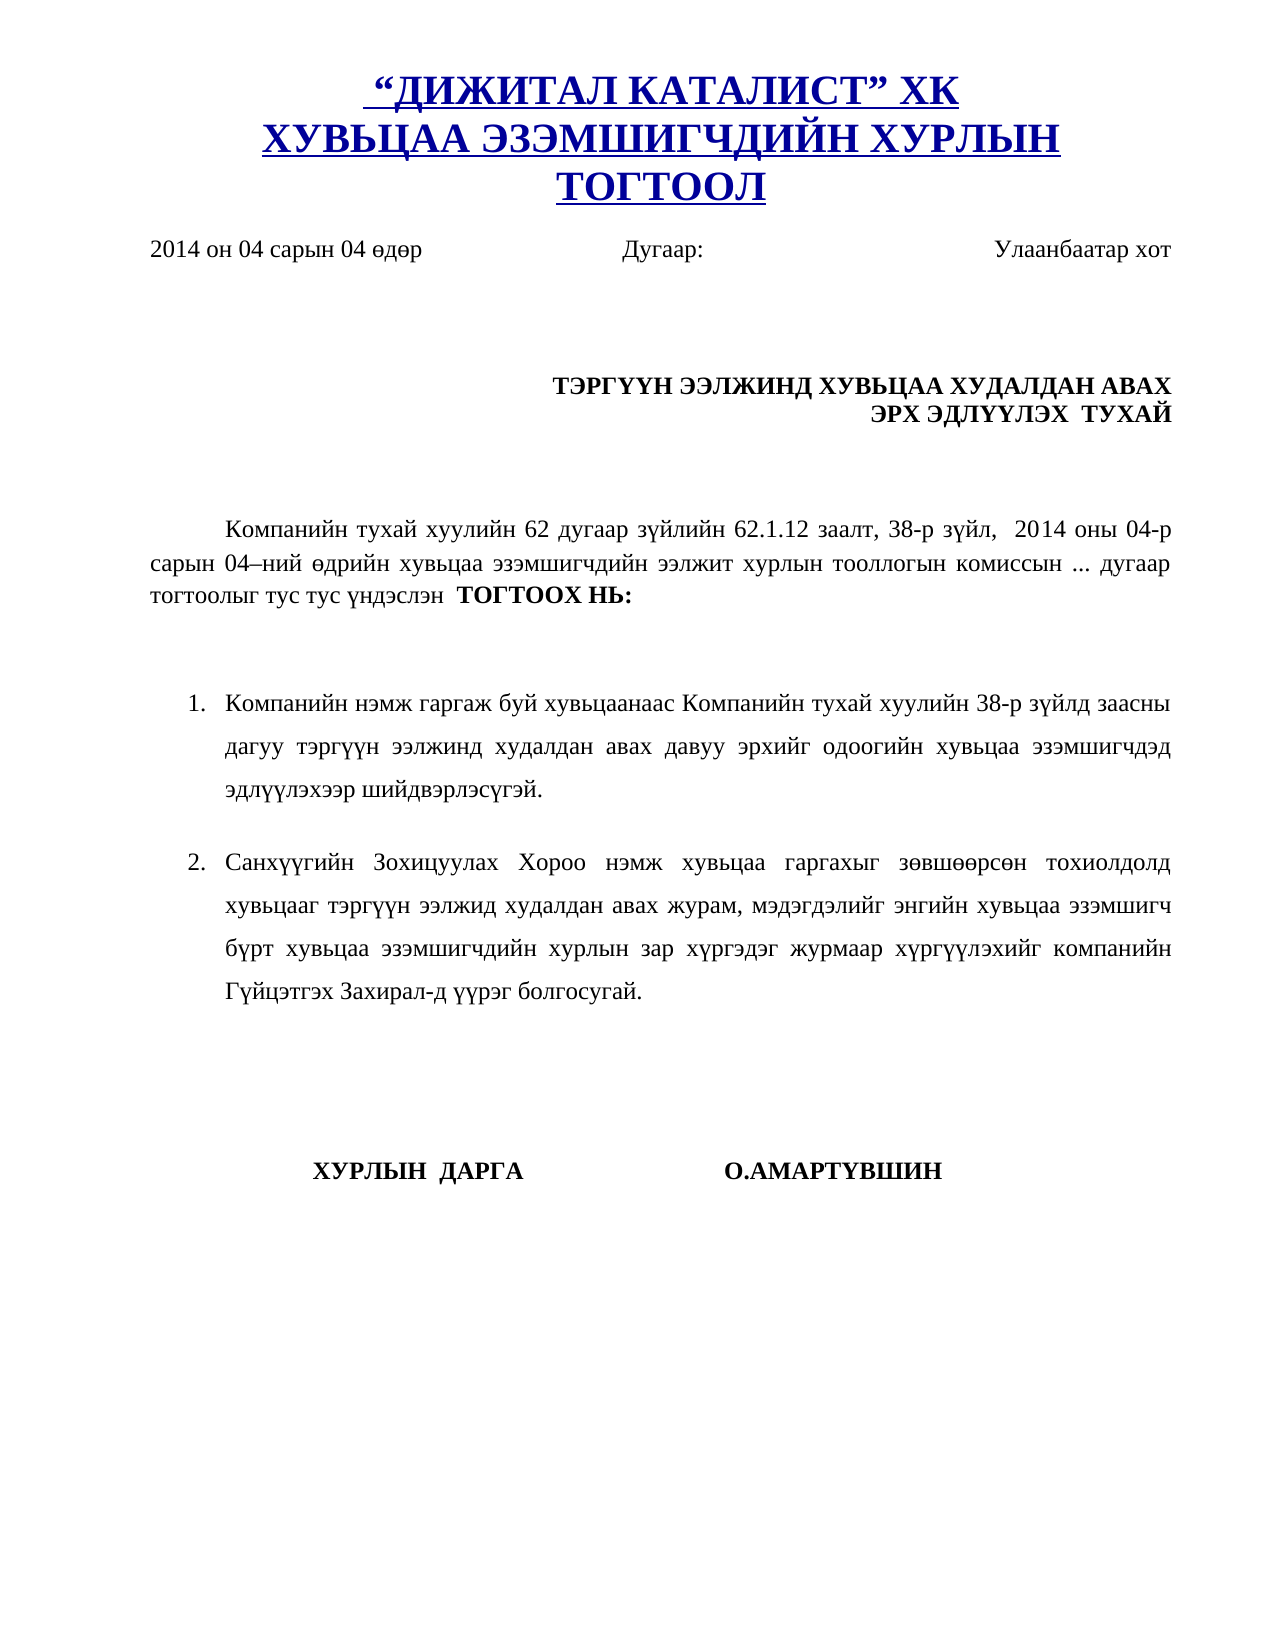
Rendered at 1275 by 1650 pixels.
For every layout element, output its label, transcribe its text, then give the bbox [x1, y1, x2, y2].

text 2014 он 04 сарын 04 өдөр Дугаар: Улаанбаатар хот [150, 234, 1172, 263]
text ЭРХ ЭДЛҮҮЛЭХ ТУХАЙ [150, 399, 1172, 428]
text ТЭРГҮҮН ЭЭЛЖИНД ХУВЬЦАА ХУДАЛДАН АВАХ [150, 371, 1172, 399]
list Компанийн нэмж гаргаж буй хувьцаанаас Компанийн тухай хуулийн 38-р зүйлд заасны дагуу тэргүүн ээлжинд худалдан авах давуу эрхийг одоогийн хувьцаа эзэмшигчдэд эдлүүлэхээр шийдвэрлэсүгэй. [187, 688, 1172, 803]
text ХУВЬЦАА ЭЗЭМШИГЧДИЙН ХУРЛЫН ТОГТООЛ [150, 113, 1172, 209]
text Компанийн тухай хуулийн 62 дугаар зүйлийн 62.1.12 заалт, 38-р зүйл, 2014 оны 04-р сарын 04–ний өдрийн хувьцаа эзэмшигчдийн ээлжит хурлын тооллогын комиссын ... дугаар тогтоолыг тус тус үндэслэн ТОГТООХ НЬ: [150, 514, 1172, 609]
text ХУРЛЫН ДАРГА О.АМАРТҮВШИН [150, 1156, 1172, 1185]
text “ДИЖИТАЛ КАТАЛИСТ” ХК [150, 66, 1172, 113]
list Санхүүгийн Зохицуулах Хороо нэмж хувьцаа гаргахыг зөвшөөрсөн тохиолдолд хувьцааг тэргүүн ээлжид худалдан авах журам, мэдэгдэлийг энгийн хувьцаа эзэмшигч бүрт хувьцаа эзэмшигчдийн хурлын зар хүргэдэг журмаар хүргүүлэхийг компанийн Гүйцэтгэх Захирал-д үүрэг болгосугай. [187, 847, 1172, 1005]
